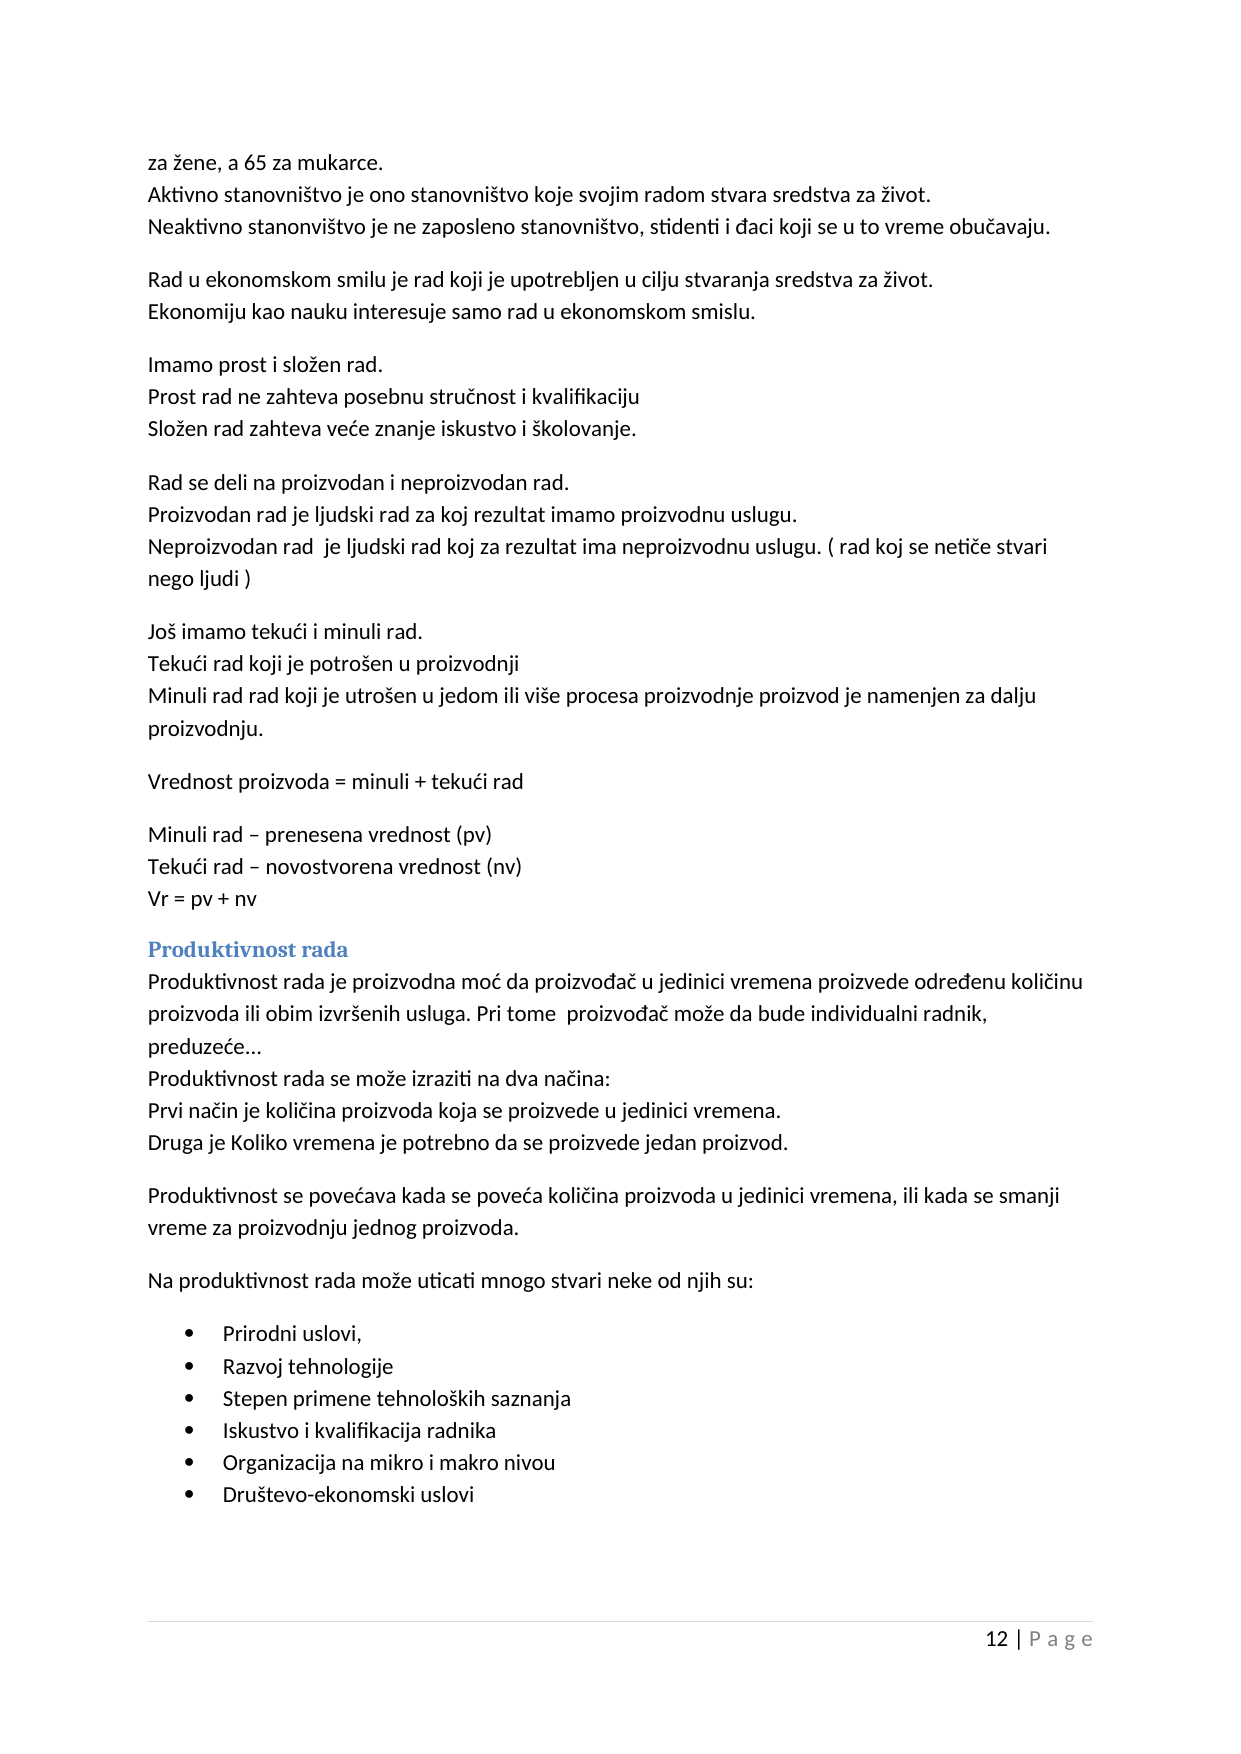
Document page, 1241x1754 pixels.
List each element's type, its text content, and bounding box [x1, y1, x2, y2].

list Razvoj tehnologije [185, 1352, 1093, 1380]
text Rad u ekonomskom smilu je rad koji je upotrebljen u cilju stvaranja sredstva za život. Ekonomiju kao nauku interesuje samo rad u ekonomskom smislu. [148, 265, 1093, 325]
text Produktivnost se povećava kada se poveća količina proizvoda u jedinici vremena, ili kada se smanji vreme za proizvodnju jednog proizvoda. [148, 1181, 1093, 1242]
subtitle Produktivnost rada [148, 937, 1093, 963]
text Produktivnost rada je proizvodna moć da proizvođač u jedinici vremena proizvede određenu količinu proizvoda ili obim izvršenih usluga. Pri tome proizvođač može da bude individualni radnik, preduzeće... Produktivnost rada se može izraziti na dva načina: Prvi način je količina proizvoda koja se proizvede u jedinici vremena. Druga je Koliko vremena je potrebno da se proizvede jedan proizvod. [148, 967, 1093, 1156]
text Vrednost proizvoda = minuli + tekući rad [148, 767, 1093, 795]
list Organizacija na mikro i makro nivou [185, 1448, 1093, 1476]
list Društevo-ekonomski uslovi [185, 1481, 1093, 1508]
list Prirodni uslovi, [185, 1319, 1093, 1348]
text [148, 148, 1093, 240]
list Stepen primene tehnoloških saznanja [185, 1384, 1093, 1412]
text Minuli rad – prenesena vrednost (pv) Tekući rad – novostvorena vrednost (nv) Vr = pv + nv [148, 820, 1093, 912]
text Rad se deli na proizvodan i neproizvodan rad. Proizvodan rad je ljudski rad za koj rezultat imamo proizvodnu uslugu. Neproizvodan rad je ljudski rad koj za rezultat ima neproizvodnu uslugu. ( rad koj se netiče stvari nego ljudi ) [148, 468, 1093, 592]
text Imamo prost i složen rad. Prost rad ne zahteva posebnu stručnost i kvalifikaciju Složen rad zahteva veće znanje iskustvo i školovanje. [148, 350, 1093, 443]
text Na produktivnost rada može uticati mnogo stvari neke od njih su: [148, 1267, 1093, 1294]
list Iskustvo i kvalifikacija radnika [185, 1416, 1093, 1444]
text Još imamo tekući i minuli rad. Tekući rad koji je potrošen u proizvodnji Minuli rad rad koji je utrošen u jedom ili više procesa proizvodnje proizvod je namenjen za dalju proizvodnju. [148, 617, 1093, 742]
